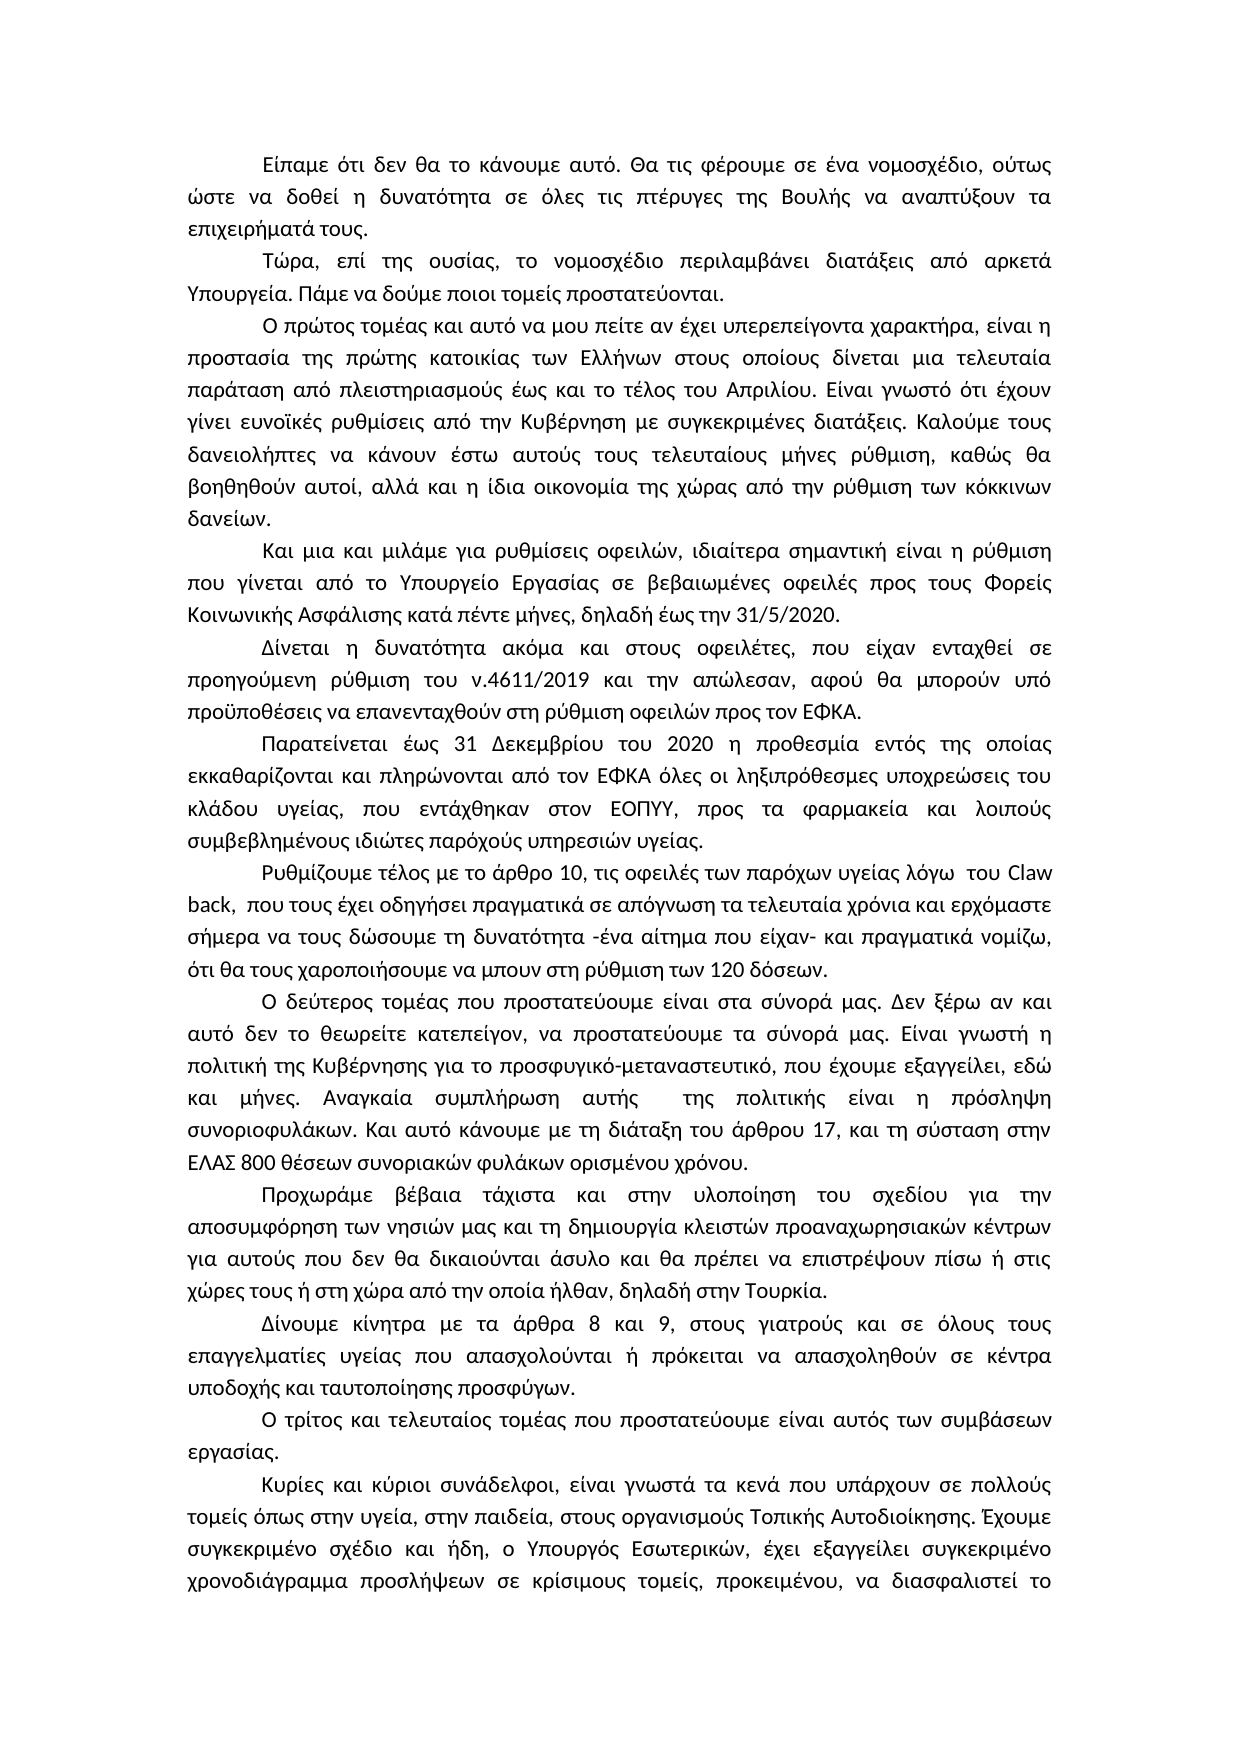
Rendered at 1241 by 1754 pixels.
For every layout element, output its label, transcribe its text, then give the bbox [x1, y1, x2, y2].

text Προχωράμε βέβαια τάχιστα και στην υλοποίηση του σχεδίου για την αποσυμφόρηση των νησιών μας και τη δημιουργία κλειστών προαναχωρησιακών κέντρων για αυτούς που δεν θα δικαιούνται άσυλο και θα πρέπει να επιστρέψουν πίσω ή στις χώρες τους ή στη χώρα από την οποία ήλθαν, δηλαδή στην Τουρκία. [187, 1180, 1053, 1304]
text Παρατείνεται έως 31 Δεκεμβρίου του 2020 η προθεσμία εντός της οποίας εκκαθαρίζονται και πληρώνονται από τον ΕΦΚΑ όλες οι ληξιπρόθεσμες υποχρεώσεις του κλάδου υγείας, που εντάχθηκαν στον ΕΟΠΥΥ, προς τα φαρμακεία και λοιπούς συμβεβλημένους ιδιώτες παρόχούς υπηρεσιών υγείας. [187, 729, 1053, 854]
text Και μια και μιλάμε για ρυθμίσεις οφειλών, ιδιαίτερα σημαντική είναι η ρύθμιση που γίνεται από το Υπουργείο Εργασίας σε βεβαιωμένες οφειλές προς τους Φορείς Κοινωνικής Ασφάλισης κατά πέντε μήνες, δηλαδή έως την 31/5/2020. [187, 536, 1053, 629]
text Ο πρώτος τομέας και αυτό να μου πείτε αν έχει υπερεπείγοντα χαρακτήρα, είναι η προστασία της πρώτης κατοικίας των Ελλήνων στους οποίους δίνεται μια τελευταία παράταση από πλειστηριασμούς έως και το τέλος του Απριλίου. Είναι γνωστό ότι έχουν γίνει ευνοϊκές ρυθμίσεις από την Κυβέρνηση με συγκεκριμένες διατάξεις. Καλούμε τους δανειολήπτες να κάνουν έστω αυτούς τους τελευταίους μήνες ρύθμιση, καθώς θα βοηθηθούν αυτοί, αλλά και η ίδια οικονομία της χώρας από την ρύθμιση των κόκκινων δανείων. [187, 311, 1053, 532]
text Ο τρίτος και τελευταίος τομέας που προστατεύουμε είναι αυτός των συμβάσεων εργασίας. [187, 1405, 1053, 1466]
text Ρυθμίζουμε τέλος με το άρθρο 10, τις οφειλές των παρόχων υγείας λόγω του Claw back, που τους έχει οδηγήσει πραγματικά σε απόγνωση τα τελευταία χρόνια και ερχόμαστε σήμερα να τους δώσουμε τη δυνατότητα -ένα αίτημα που είχαν- και πραγματικά νομίζω, ότι θα τους χαροποιήσουμε να μπουν στη ρύθμιση των 120 δόσεων. [187, 858, 1053, 983]
text Δίνεται η δυνατότητα ακόμα και στους οφειλέτες, που είχαν ενταχθεί σε προηγούμενη ρύθμιση του ν.4611/2019 και την απώλεσαν, αφού θα μπορούν υπό προϋποθέσεις να επανενταχθούν στη ρύθμιση οφειλών προς τον ΕΦΚΑ. [187, 633, 1053, 725]
text Ο δεύτερος τομέας που προστατεύουμε είναι στα σύνορά μας. Δεν ξέρω αν και αυτό δεν το θεωρείτε κατεπείγον, να προστατεύουμε τα σύνορά μας. Είναι γνωστή η πολιτική της Κυβέρνησης για το προσφυγικό-μεταναστευτικό, που έχουμε εξαγγείλει, εδώ και μήνες. Αναγκαία συμπλήρωση αυτής της πολιτικής είναι η πρόσληψη συνοριοφυλάκων. Και αυτό κάνουμε με τη διάταξη του άρθρου 17, και τη σύσταση στην ΕΛΑΣ 800 θέσεων συνοριακών φυλάκων ορισμένου χρόνου. [187, 987, 1053, 1176]
text Δίνουμε κίνητρα με τα άρθρα 8 και 9, στους γιατρούς και σε όλους τους επαγγελματίες υγείας που απασχολούνται ή πρόκειται να απασχοληθούν σε κέντρα υποδοχής και ταυτοποίησης προσφύγων. [187, 1309, 1053, 1401]
text Τώρα, επί της ουσίας, το νομοσχέδιο περιλαμβάνει διατάξεις από αρκετά Υπουργεία. Πάμε να δούμε ποιοι τομείς προστατεύονται. [187, 247, 1053, 307]
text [187, 1470, 1053, 1594]
text Είπαμε ότι δεν θα το κάνουμε αυτό. Θα τις φέρουμε σε ένα νομοσχέδιο, ούτως ώστε να δοθεί η δυνατότητα σε όλες τις πτέρυγες της Βουλής να αναπτύξουν τα επιχειρήματά τους. [187, 150, 1053, 242]
